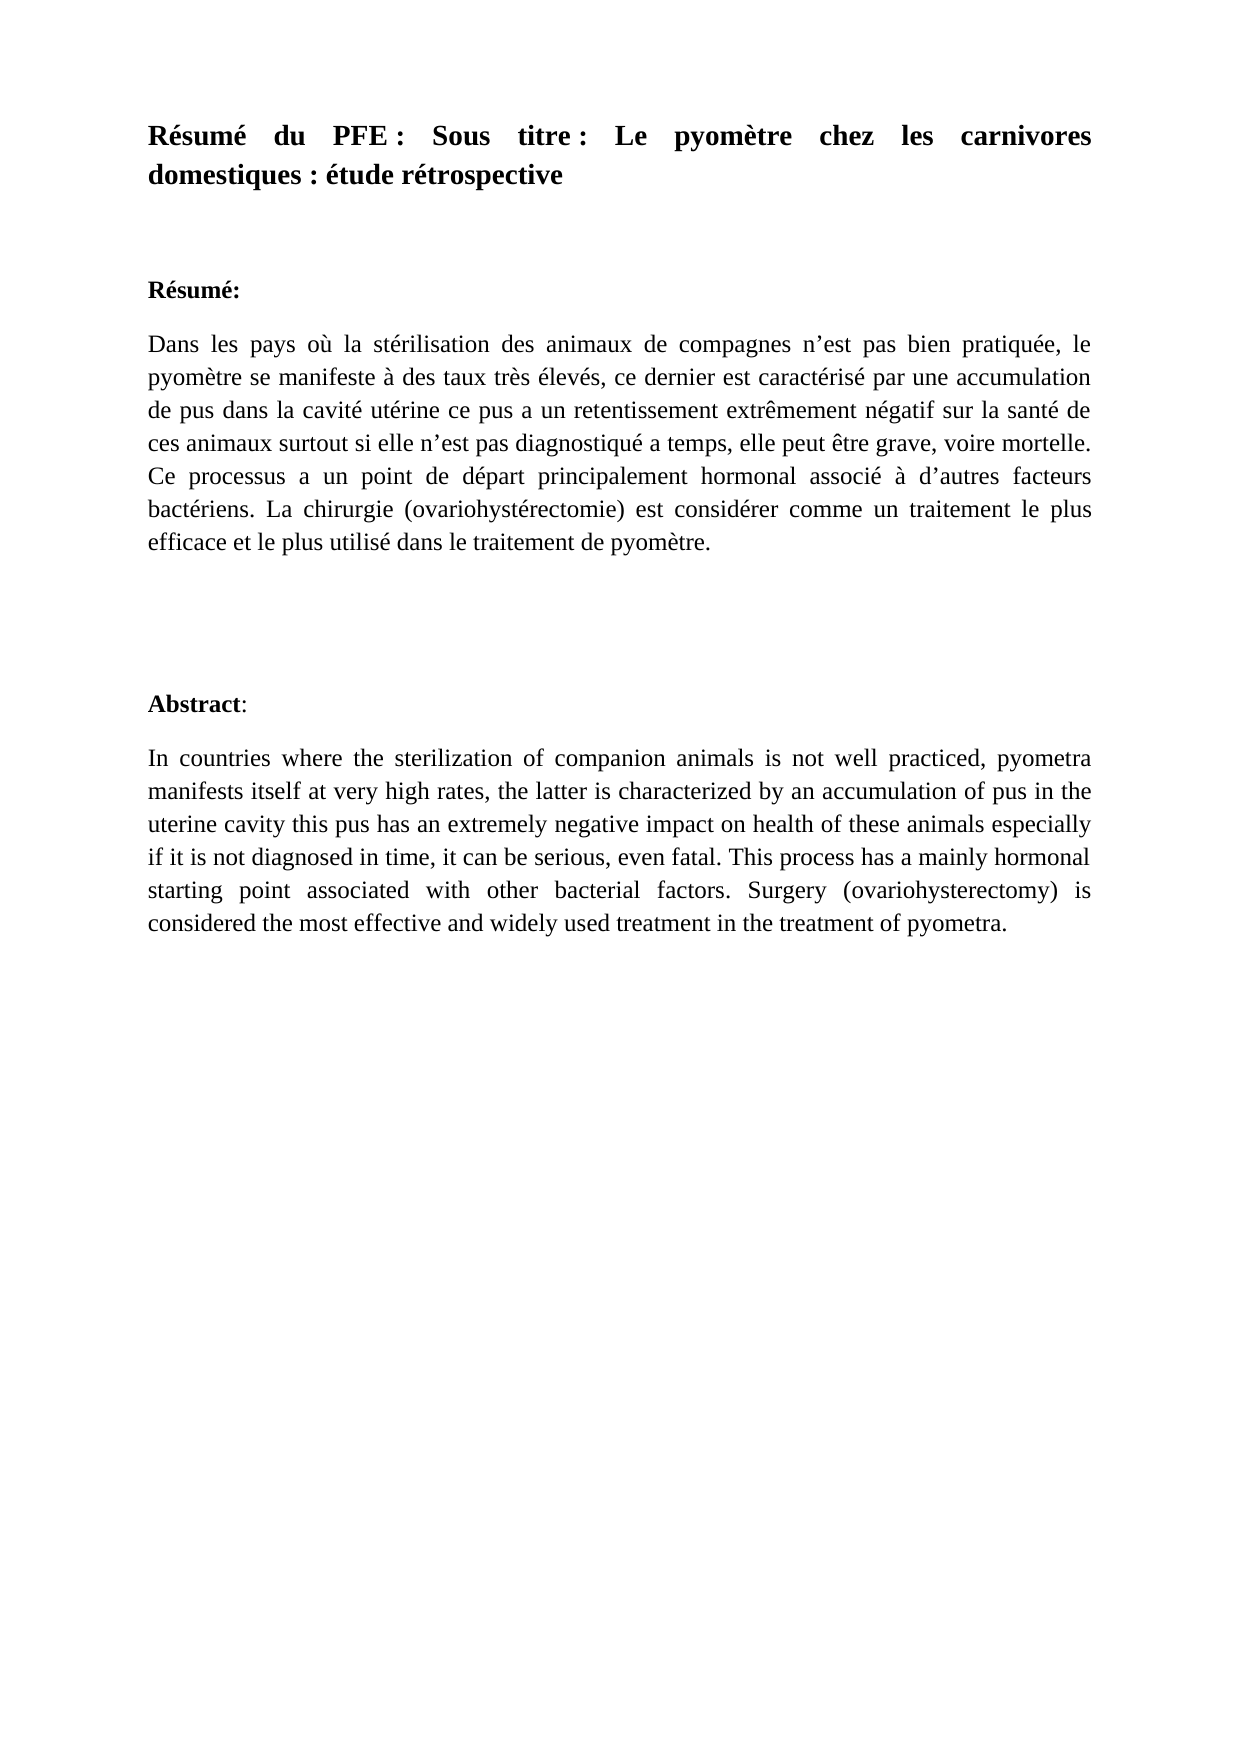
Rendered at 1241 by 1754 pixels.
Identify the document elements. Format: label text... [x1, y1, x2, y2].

text Résumé: [148, 276, 1093, 304]
text In countries where the sterilization of companion animals is not well practiced, pyometra manifests itself at very high rates, the latter is characterized by an accumulation of pus in the uterine cavity this pus has an extremely negative impact on health of these animals especially if it is not diagnosed in time, it can be serious, even fatal. This process has a mainly hormonal starting point associated with other bacterial factors. Surgery (ovariohysterectomy) is considered the most effective and widely used treatment in the treatment of pyometra. [148, 743, 1093, 937]
text Dans les pays où la stérilisation des animaux de compagnes n’est pas bien pratiquée, le pyomètre se manifeste à des taux très élevés, ce dernier est caractérisé par une accumulation de pus dans la cavité utérine ce pus a un retentissement extrêmement négatif sur la santé de ces animaux surtout si elle n’est pas diagnostiqué a temps, elle peut être grave, voire mortelle. Ce processus a un point de départ principalement hormonal associé à d’autres facteurs bactériens. La chirurgie (ovariohystérectomie) est considérer comme un traitement le plus efficace et le plus utilisé dans le traitement de pyomètre. [148, 329, 1093, 556]
text Résumé du PFE : Sous titre : Le pyomètre chez les carnivores domestiques : étude rétrospective [148, 118, 1093, 190]
text Abstract: [148, 689, 1093, 718]
